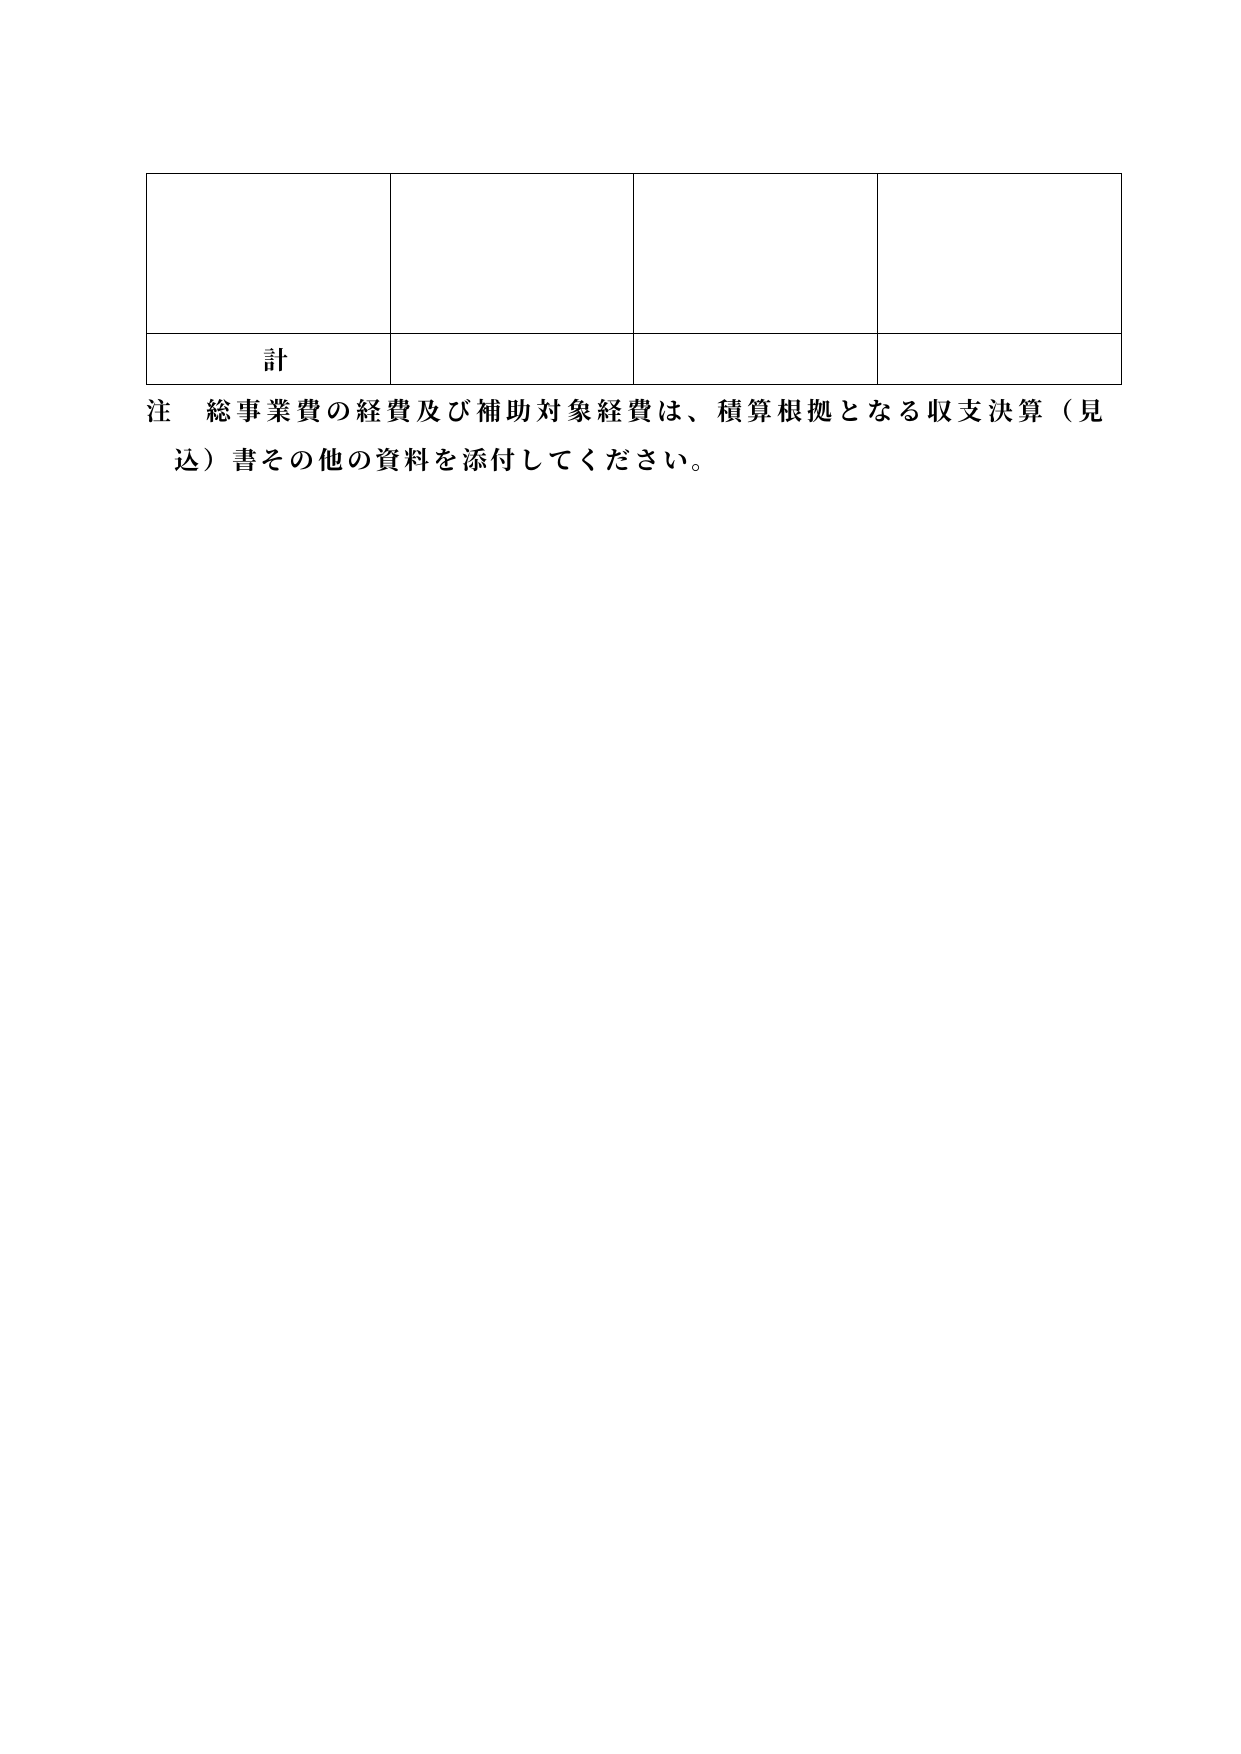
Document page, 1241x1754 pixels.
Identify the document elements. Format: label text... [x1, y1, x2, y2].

table_cell [391, 334, 633, 384]
table_cell 計 [147, 334, 390, 384]
table_cell [634, 174, 877, 333]
text 注 総事業費の経費及び補助対象経費は、積算根拠となる収支決算（見込）書その他の資料を添付してください。 [143, 385, 1110, 484]
table_cell [878, 174, 1121, 333]
table_cell [634, 334, 877, 384]
table_cell [391, 174, 633, 333]
table_cell [878, 334, 1121, 384]
table_cell [147, 174, 390, 333]
